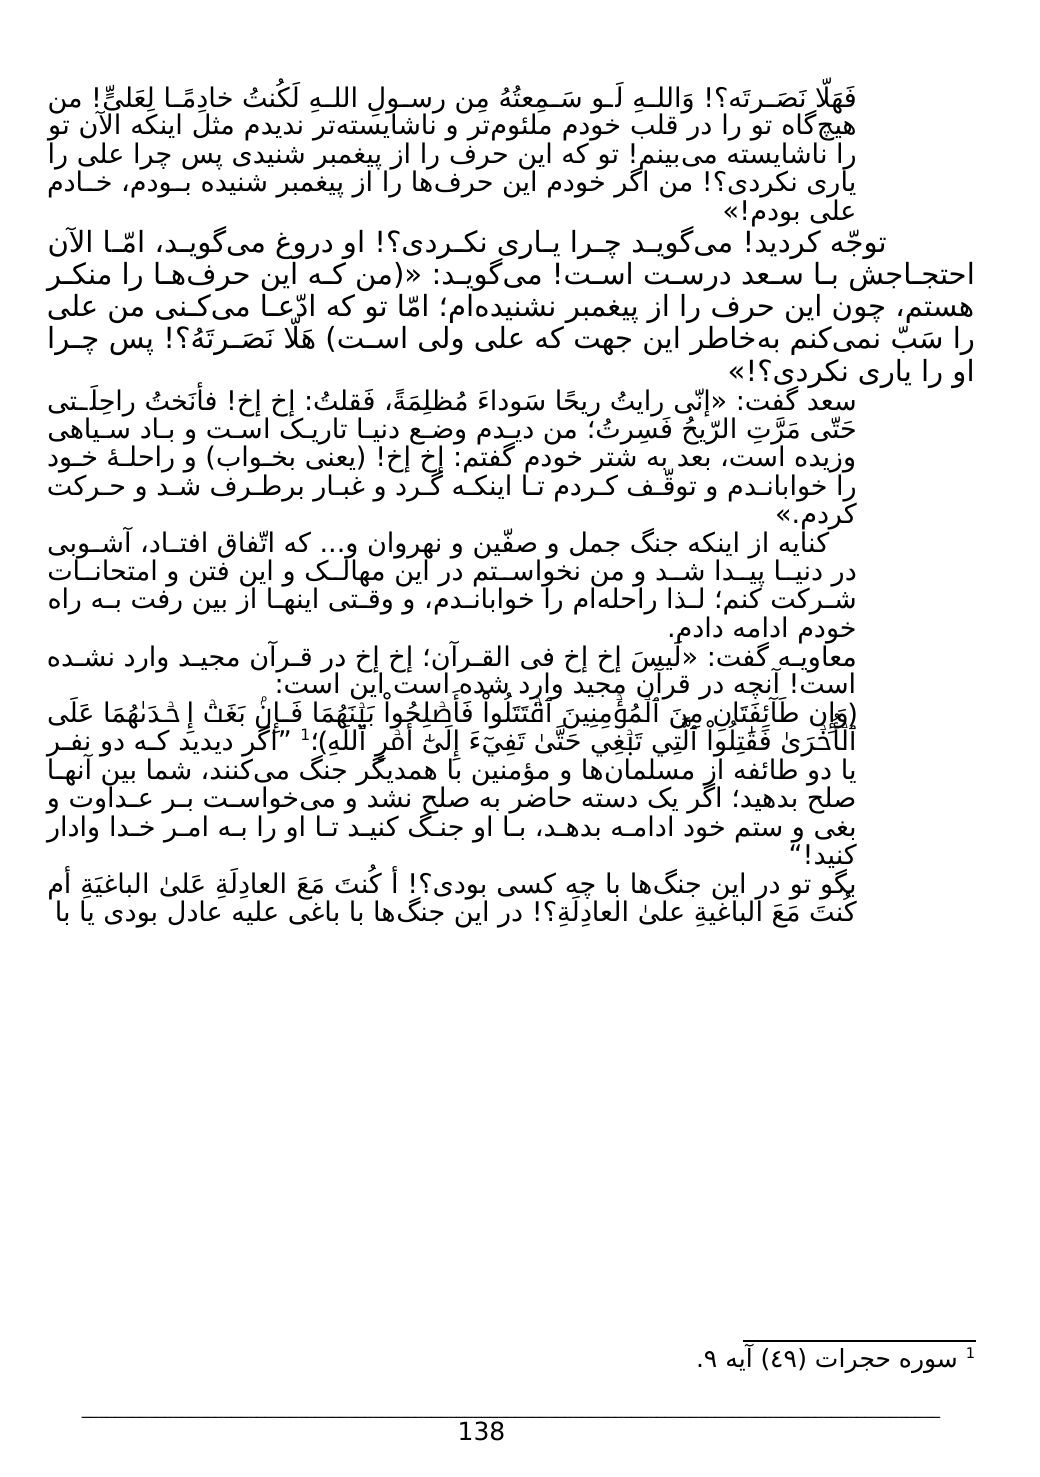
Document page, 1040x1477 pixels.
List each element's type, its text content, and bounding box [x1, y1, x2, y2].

text ﴿وَإِن طَآئِفَتَانِ مِنَ ٱلۡمُؤۡمِنِينَ ٱقۡتَتَلُواْ فَأَصۡلِحُواْ بَيۡنَهُمَا فَإِنۢ بَغَتۡ إِحۡدَىٰهُمَا عَلَى ٱلۡأُخۡرَىٰ فَقَٰتِلُواْ ٱلَّتِي تَبۡغِي حَتَّىٰ تَفِيٓءَ إِلَىٰٓ أَمۡرِ ٱللَهِ﴾؛ ”اگر دیدید که دو نفر یا دو طائفه از مسلمان‌ها و مؤمنین با همدیگر جنگ می‌کنند، شما بین آنها صلح بدهید؛ اگر یک دسته حاضر به صلح نشد و می‌خواست بر عداوت و بغی و ستم خود ادامه بدهد، با او جنگ کنید تا او را به امر خدا وادار کنید!“ [47, 700, 857, 871]
text بگو تو در این جنگ‌ها با چه کسی بودی؟! أ کُنتَ مَعَ العادِلَةِ عَلیٰ الباغیَةِ أم کُنتَ مَعَ الباغیةِ علیٰ العادِلَةِ؟! در این جنگ‌ها با باغی علیه عادل بودی یا با [47, 871, 857, 928]
text توجّه کردید! می‌گوید چرا یاری نکردی؟! او دروغ می‌گوید، امّا الآن احتجاجش با سعد درست است! می‌گوید: «(من که این حرف‌ها را منکر هستم، چون این حرف را از پیغمبر نشنیده‌ام؛ امّا تو که ادّعا می‌کنی من علی را سَبّ نمی‌کنم به‌خاطر این جهت که علی ولی است) هَلّا نَصَرتَهُ؟! پس چرا او را یاری نکردی؟!» [47, 226, 975, 388]
text معاویه گفت: «لَیسَ إخ إخ فی القرآن؛ إخ إخ در قرآن مجید وارد نشده است! آنچه در قرآن مجید وارد شده است این است: [47, 643, 857, 700]
text فَهَلّا نَصَرتَه؟! وَاللهِ لَو سَمِعتُهُ مِن رسولِ اللهِ لَکُنتُ خادِمًا لِعَلیٍّ! من هیچ‌گاه تو را در قلب خودم ملئوم‌تر و ناشایسته‌تر ندیدم مثل اینکه الآن تو را ناشایسته می‌بینم! تو که این حرف را از پیغمبر شنیدی پس چرا علی را یاری نکردی؟! من اگر خودم این حرف‌ها را از پیغمبر شنیده بودم، خادم علی بودم!» [47, 84, 857, 226]
text سعد گفت: «إنّی رایتُ ریحًا سَوداءَ مُظلِمَةً، فَقلتُ: إخ إخ! فأنَختُ راحِلَتی حَتّی مَرَّتِ الرّیحُ فَسِرتُ؛ من دیدم وضع دنیا تاریک است و باد سیاهی وزیده است، بعد به شتر خودم گفتم: إخ إخ! (یعنی بخواب) و راحلۀ خود را خواباندم و توقّف کردم تا اینکه گرد و غبار برطرف شد و حرکت کردم.» [47, 388, 857, 530]
text کنایه از اینکه جنگ جمل و صفّین و نهروان و... که اتّفاق افتاد، آشوبی در دنیا پیدا شد و من نخواستم در این مهالک و این فتن و امتحانات شرکت کنم؛ لذا راحله‌ام را خواباندم، و وقتی اینها از بین رفت به راه خودم ادامه دادم. [47, 530, 857, 643]
